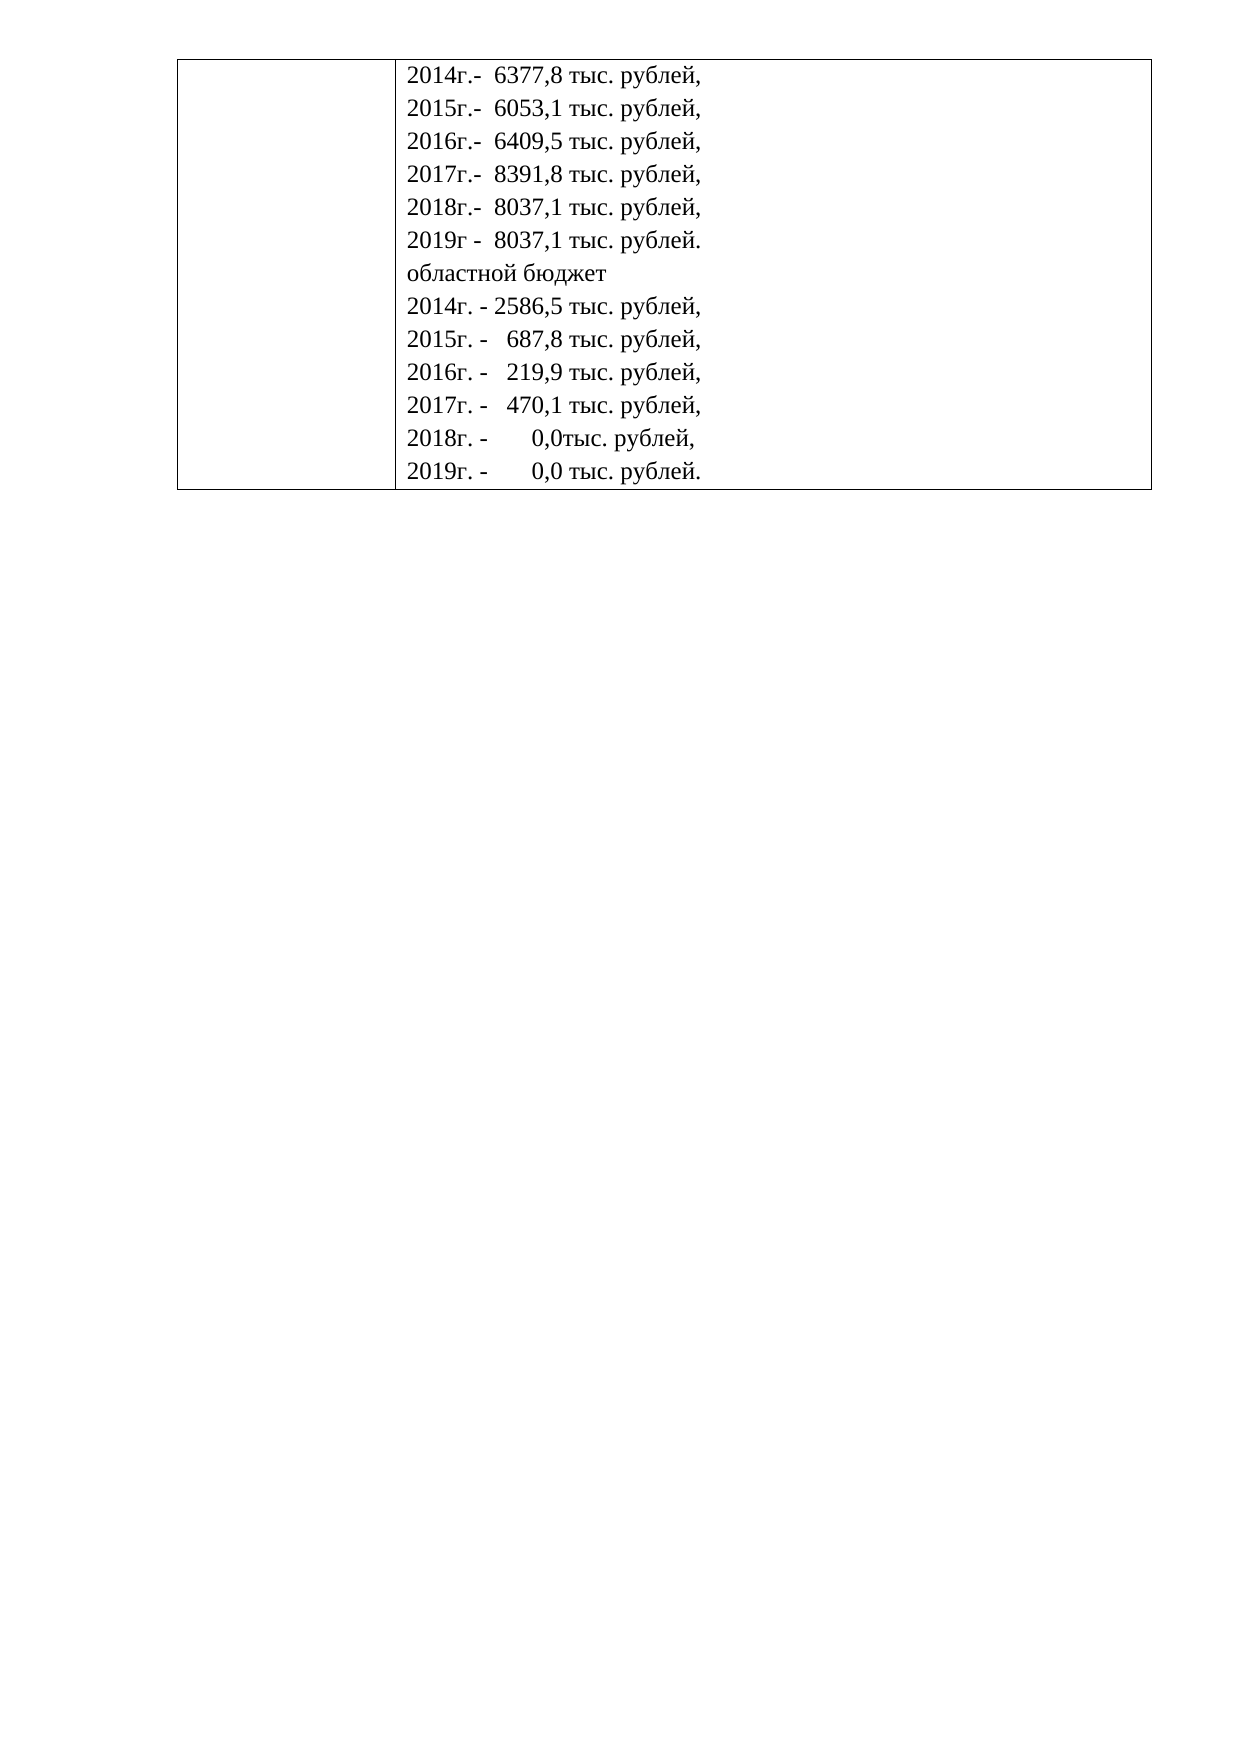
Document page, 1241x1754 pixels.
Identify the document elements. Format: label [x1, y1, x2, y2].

table_cell [178, 60, 395, 489]
table_cell [396, 60, 1151, 489]
